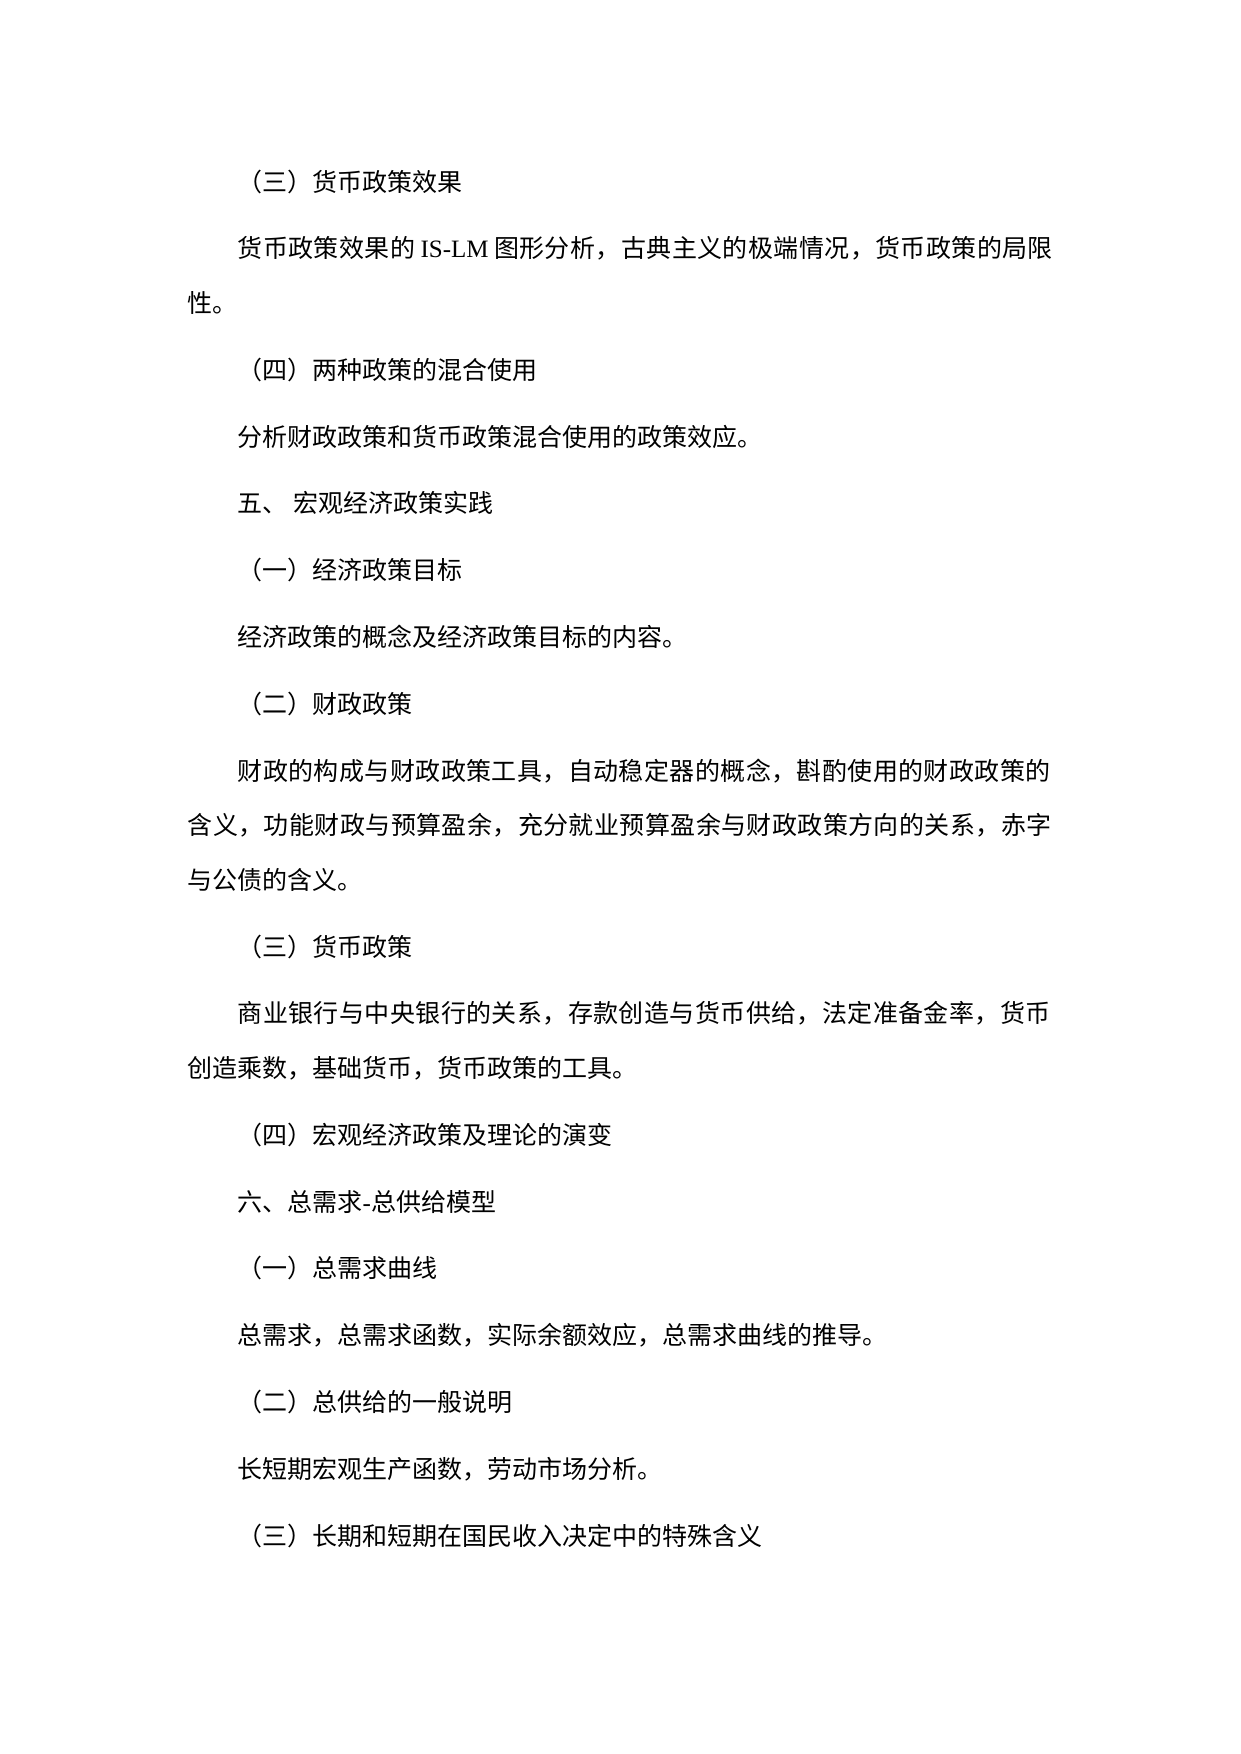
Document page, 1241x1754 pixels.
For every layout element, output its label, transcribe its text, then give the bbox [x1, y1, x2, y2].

text （三）货币政策 [187, 927, 1053, 963]
text 经济政策的概念及经济政策目标的内容。 [187, 618, 1053, 654]
text （四）两种政策的混合使用 [187, 350, 1053, 386]
text 商业银行与中央银行的关系，存款创造与货币供给，法定准备金率，货币创造乘数，基础货币，货币政策的工具。 [187, 994, 1053, 1084]
text 五、 宏观经济政策实践 [187, 484, 1053, 520]
text 货币政策效果的IS-LM图形分析，古典主义的极端情况，货币政策的局限性。 [187, 229, 1053, 319]
text 长短期宏观生产函数，劳动市场分析。 [187, 1449, 1053, 1486]
text （四）宏观经济政策及理论的演变 [187, 1115, 1053, 1151]
text （二）总供给的一般说明 [187, 1383, 1053, 1419]
text 六、总需求-总供给模型 [187, 1182, 1053, 1218]
text 总需求，总需求函数，实际余额效应，总需求曲线的推导。 [187, 1316, 1053, 1352]
text （三）货币政策效果 [187, 162, 1053, 198]
text （一）经济政策目标 [187, 551, 1053, 587]
text 财政的构成与财政政策工具，自动稳定器的概念，斟酌使用的财政政策的含义，功能财政与预算盈余，充分就业预算盈余与财政政策方向的关系，赤字与公债的含义。 [187, 751, 1053, 896]
text （三）长期和短期在国民收入决定中的特殊含义 [187, 1516, 1053, 1553]
text （一）总需求曲线 [187, 1249, 1053, 1285]
text 分析财政政策和货币政策混合使用的政策效应。 [187, 417, 1053, 453]
text （二）财政政策 [187, 684, 1053, 721]
